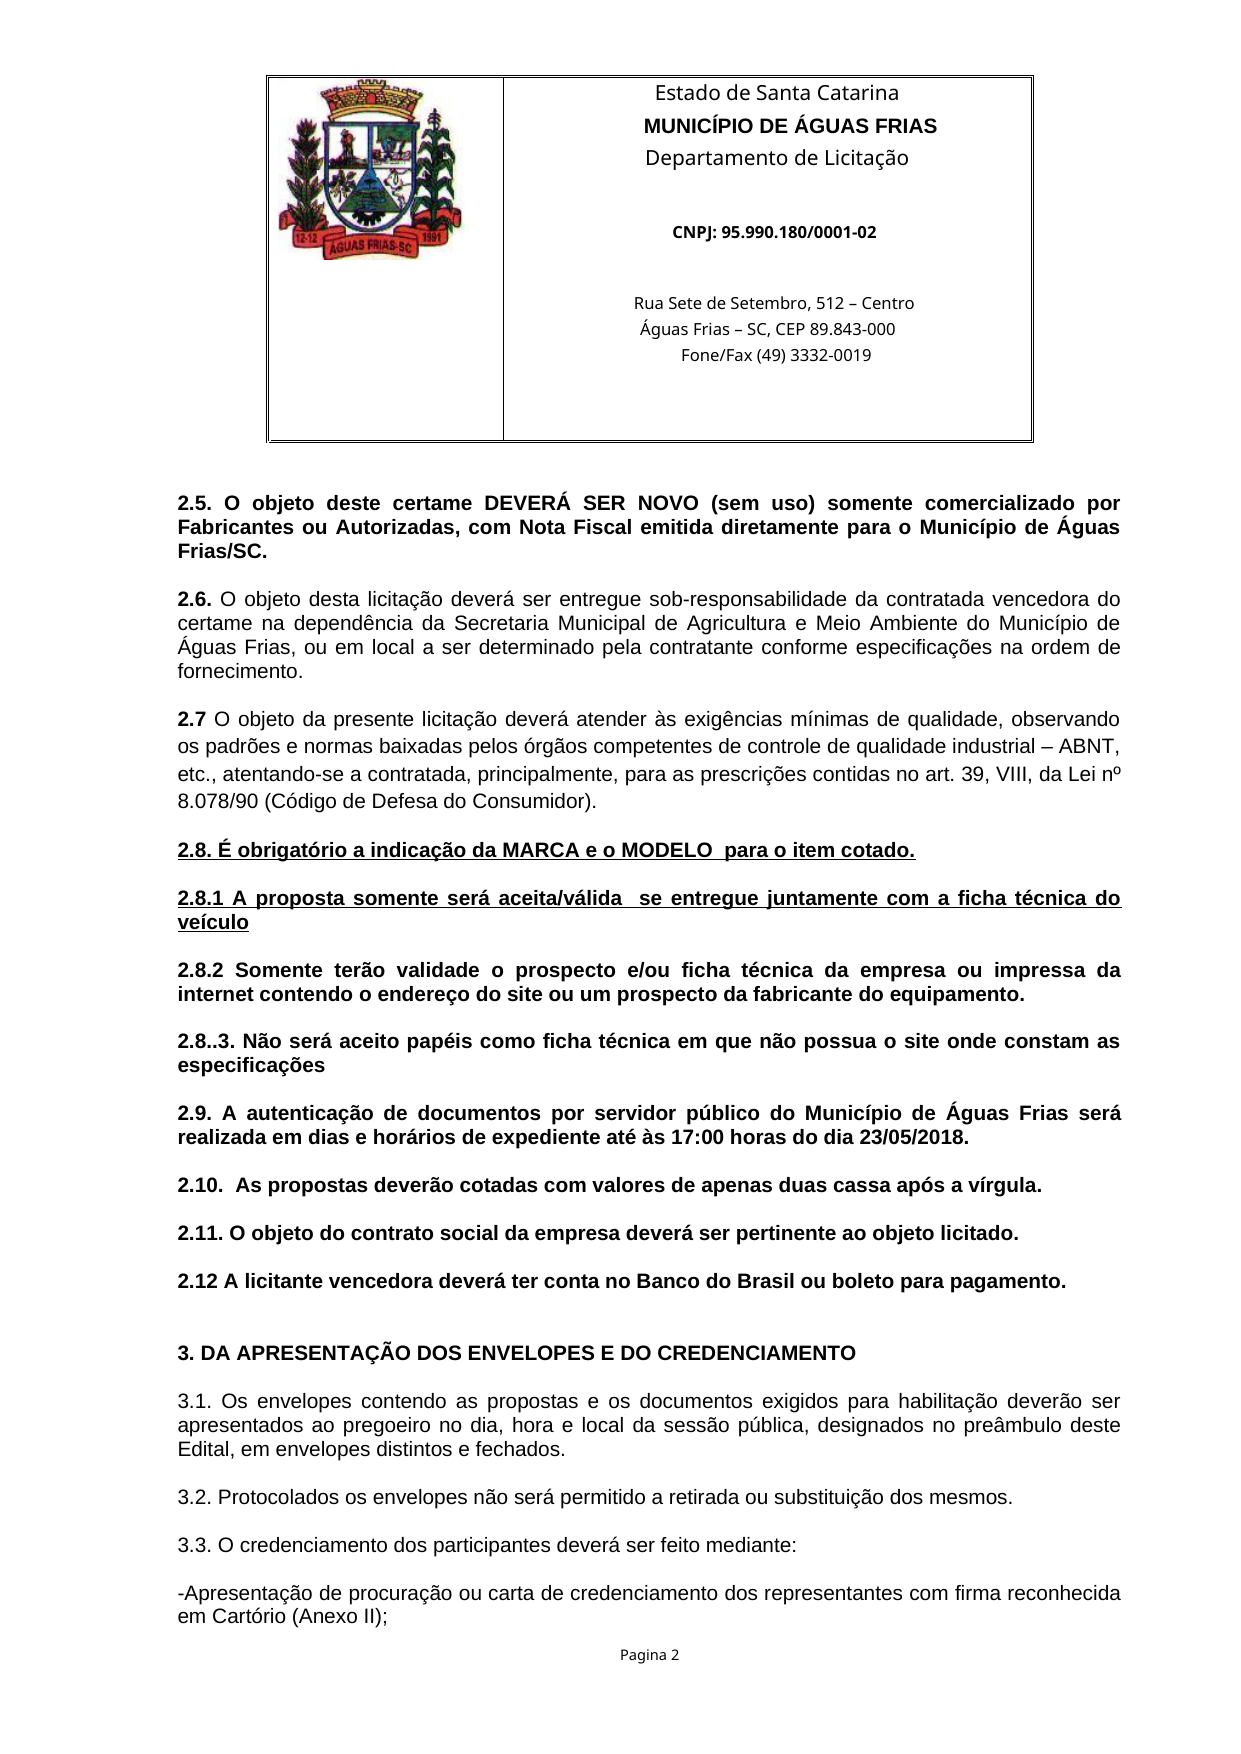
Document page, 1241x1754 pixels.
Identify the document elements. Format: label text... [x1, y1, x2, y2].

picture [278, 78, 465, 260]
text 2.11. O objeto do contrato social da empresa deverá ser pertinente ao objeto licitado. [177, 1221, 1122, 1245]
text 2.8..3. Não será aceito papéis como ficha técnica em que não possua o site onde constam as especificações [177, 1029, 1122, 1077]
text 2.6. O objeto desta licitação deverá ser entregue sob-responsabilidade da contratada vencedora do certame na dependência da Secretaria Municipal de Agricultura e Meio Ambiente do Município de Águas Frias, ou em local a ser determinado pela contratante conforme especificações na ordem de fornecimento. [177, 587, 1122, 683]
text 2.5. O objeto deste certame DEVERÁ SER NOVO (sem uso) somente comercializado por Fabricantes ou Autorizadas, com Nota Fiscal emitida diretamente para o Município de Águas Frias/SC. [177, 491, 1122, 563]
text 2.7 O objeto da presente licitação deverá atender às exigências mínimas de qualidade, observando os padrões e normas baixadas pelos órgãos competentes de controle de qualidade industrial – ABNT, etc., atentando-se a contratada, principalmente, para as prescrições contidas no art. 39, VIII, da Lei nº 8.078/90 (Código de Defesa do Consumidor). [177, 707, 1122, 813]
text 3.3. O credenciamento dos participantes deverá ser feito mediante: [177, 1532, 1122, 1556]
text 2.12 A licitante vencedora deverá ter conta no Banco do Brasil ou boleto para pagamento. [177, 1269, 1122, 1293]
text 2.10. As propostas deverão cotadas com valores de apenas duas cassa após a vírgula. [177, 1173, 1122, 1197]
text 2.8. É obrigatório a indicação da MARCA e o MODELO para o item cotado. [177, 838, 1122, 862]
text -Apresentação de procuração ou carta de credenciamento dos representantes com firma reconhecida em Cartório (Anexo II); [177, 1580, 1122, 1628]
text 2.8.1 A proposta somente será aceita/válida se entregue juntamente com a ficha técnica do veículo [177, 886, 1122, 907]
text 2.8.2 Somente terão validade o prospecto e/ou ficha técnica da empresa ou impressa da internet contendo o endereço do site ou um prospecto da fabricante do equipamento. [177, 957, 1122, 1005]
text 3. DA APRESENTAÇÃO DOS ENVELOPES E DO CREDENCIAMENTO [177, 1341, 1122, 1365]
text 3.1. Os envelopes contendo as propostas e os documentos exigidos para habilitação deverão ser apresentados ao pregoeiro no dia, hora e local da sessão pública, designados no preâmbulo deste Edital, em envelopes distintos e fechados. [177, 1389, 1122, 1461]
text 2.8.1 A proposta somente será aceita/válida se entregue juntamente com a ficha técnica do veículo [177, 908, 1122, 933]
text 3.2. Protocolados os envelopes não será permitido a retirada ou substituição dos mesmos. [177, 1484, 1122, 1508]
text 2.9. A autenticação de documentos por servidor público do Município de Águas Frias será realizada em dias e horários de expediente até às 17:00 horas do dia 23/05/2018. [177, 1101, 1122, 1149]
